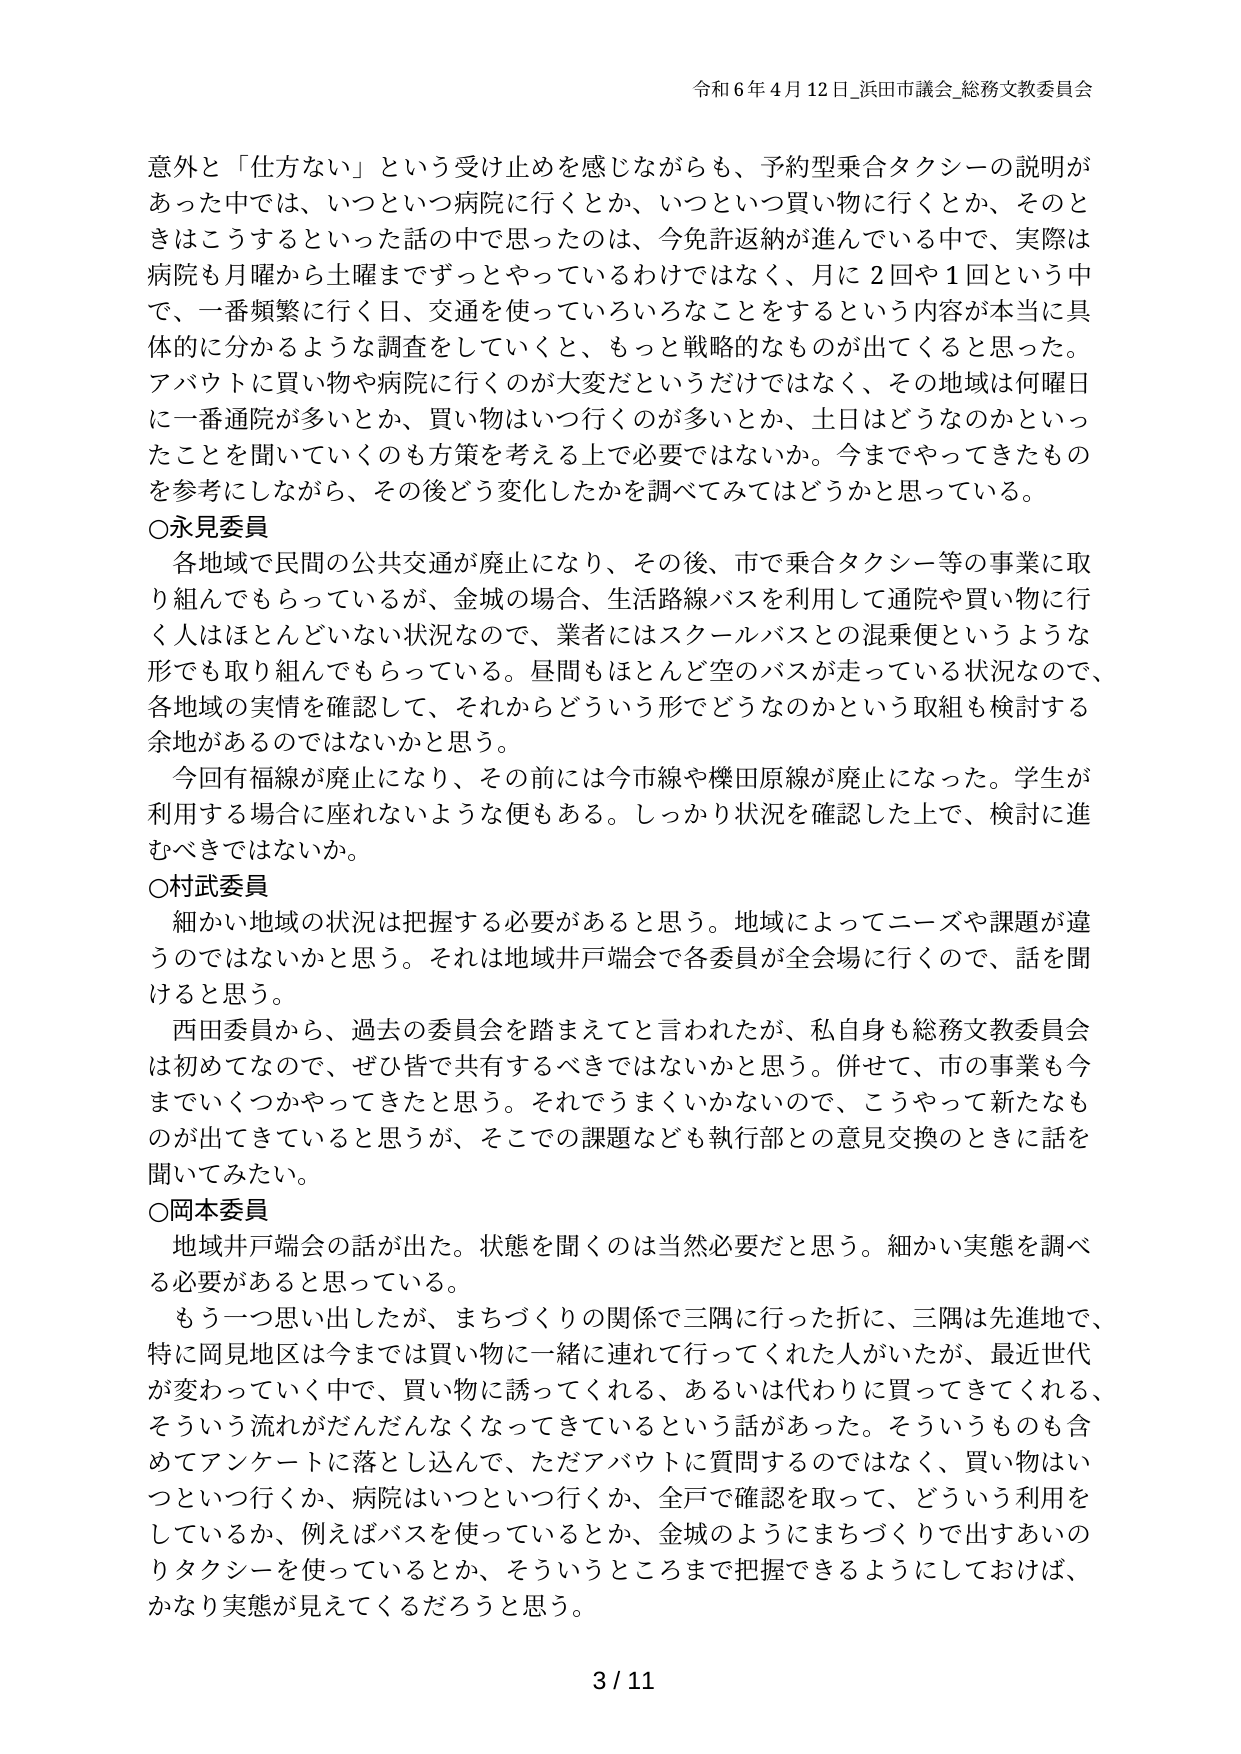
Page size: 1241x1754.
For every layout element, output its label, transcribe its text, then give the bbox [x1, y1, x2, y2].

text もう一つ思い出したが、まちづくりの関係で三隅に行った折に、三隅は先進地で、特に岡見地区は今までは買い物に一緒に連れて行ってくれた人がいたが、最近世代が変わっていく中で、買い物に誘ってくれる、あるいは代わりに買ってきてくれる、そういう流れがだんだんなくなってきているという話があった。そういうものも含めてアンケートに落とし込んで、ただアバウトに質問するのではなく、買い物はいつといつ行くか、病院はいつといつ行くか、全戸で確認を取って、どういう利用をしているか、例えばバスを使っているとか、金城のようにまちづくりで出すあいのりタクシーを使っているとか、そういうところまで把握できるようにしておけば、かなり実態が見えてくるだろうと思う。 [148, 1299, 1092, 1622]
text ○永見委員 [148, 507, 1092, 543]
text 地域井戸端会の話が出た。状態を聞くのは当然必要だと思う。細かい実態を調べる必要があると思っている。 [148, 1227, 1092, 1299]
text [148, 148, 1092, 507]
text 西田委員から、過去の委員会を踏まえてと言われたが、私自身も総務文教委員会は初めてなので、ぜひ皆で共有するべきではないかと思う。併せて、市の事業も今までいくつかやってきたと思う。それでうまくいかないので、こうやって新たなものが出てきていると思うが、そこでの課題なども執行部との意見交換のときに話を聞いてみたい。 [148, 1011, 1092, 1191]
text 細かい地域の状況は把握する必要があると思う。地域によってニーズや課題が違うのではないかと思う。それは地域井戸端会で各委員が全会場に行くので、話を聞けると思う。 [148, 903, 1092, 1011]
text 今回有福線が廃止になり、その前には今市線や櫟田原線が廃止になった。学生が利用する場合に座れないような便もある。しっかり状況を確認した上で、検討に進むべきではないか。 [148, 759, 1092, 867]
text 各地域で民間の公共交通が廃止になり、その後、市で乗合タクシー等の事業に取り組んでもらっているが、金城の場合、生活路線バスを利用して通院や買い物に行く人はほとんどいない状況なので、業者にはスクールバスとの混乗便というような形でも取り組んでもらっている。昼間もほとんど空のバスが走っている状況なので、各地域の実情を確認して、それからどういう形でどうなのかという取組も検討する余地があるのではないかと思う。 [148, 543, 1092, 759]
text ○岡本委員 [148, 1191, 1092, 1227]
text ○村武委員 [148, 867, 1092, 903]
